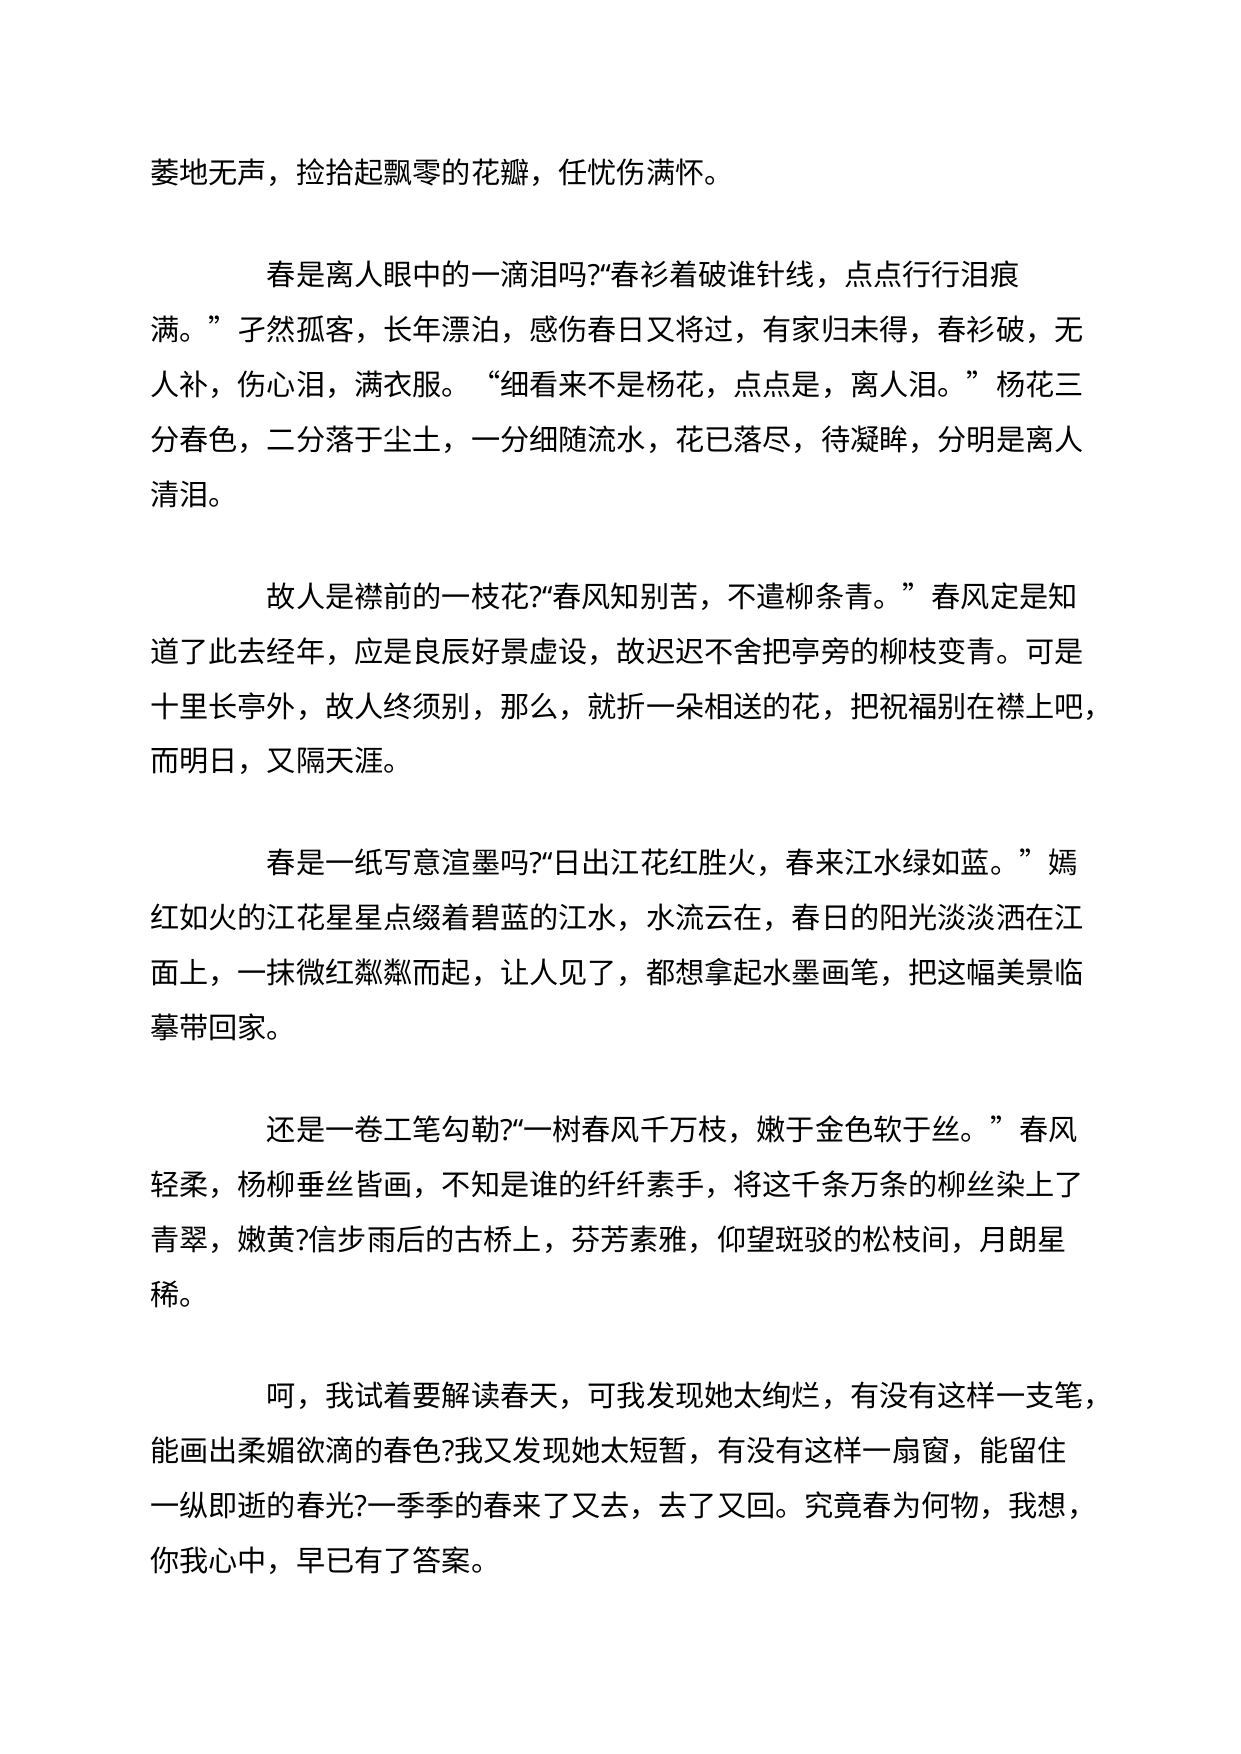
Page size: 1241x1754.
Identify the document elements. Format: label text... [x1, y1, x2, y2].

text 春是一纸写意渲墨吗?“日出江花红胜火，春来江水绿如蓝。”嫣红如火的江花星星点缀着碧蓝的江水，水流云在，春日的阳光淡淡洒在江面上，一抹微红粼粼而起，让人见了，都想拿起水墨画笔，把这幅美景临摹带回家。 [150, 840, 1090, 1047]
text 呵，我试着要解读春天，可我发现她太绚烂，有没有这样一支笔，能画出柔媚欲滴的春色?我又发现她太短暂，有没有这样一扇窗，能留住一纵即逝的春光?一季季的春来了又去，去了又回。究竟春为何物，我想，你我心中，早已有了答案。 [150, 1373, 1090, 1580]
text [150, 150, 1090, 192]
text 春是离人眼中的一滴泪吗?“春衫着破谁针线，点点行行泪痕满。”孑然孤客，长年漂泊，感伤春日又将过，有家归未得，春衫破，无人补，伤心泪，满衣服。“细看来不是杨花，点点是，离人泪。”杨花三分春色，二分落于尘土，一分细随流水，花已落尽，待凝眸，分明是离人清泪。 [150, 252, 1090, 514]
text 故人是襟前的一枝花?“春风知别苦，不遣柳条青。”春风定是知道了此去经年，应是良辰好景虚设，故迟迟不舍把亭旁的柳枝变青。可是十里长亭外，故人终须别，那么，就折一朵相送的花，把祝福别在襟上吧，而明日，又隔天涯。 [150, 573, 1090, 780]
text 还是一卷工笔勾勒?“一树春风千万枝，嫩于金色软于丝。”春风轻柔，杨柳垂丝皆画，不知是谁的纤纤素手，将这千条万条的柳丝染上了青翠，嫩黄?信步雨后的古桥上，芬芳素雅，仰望斑驳的松枝间，月朗星稀。 [150, 1106, 1090, 1313]
